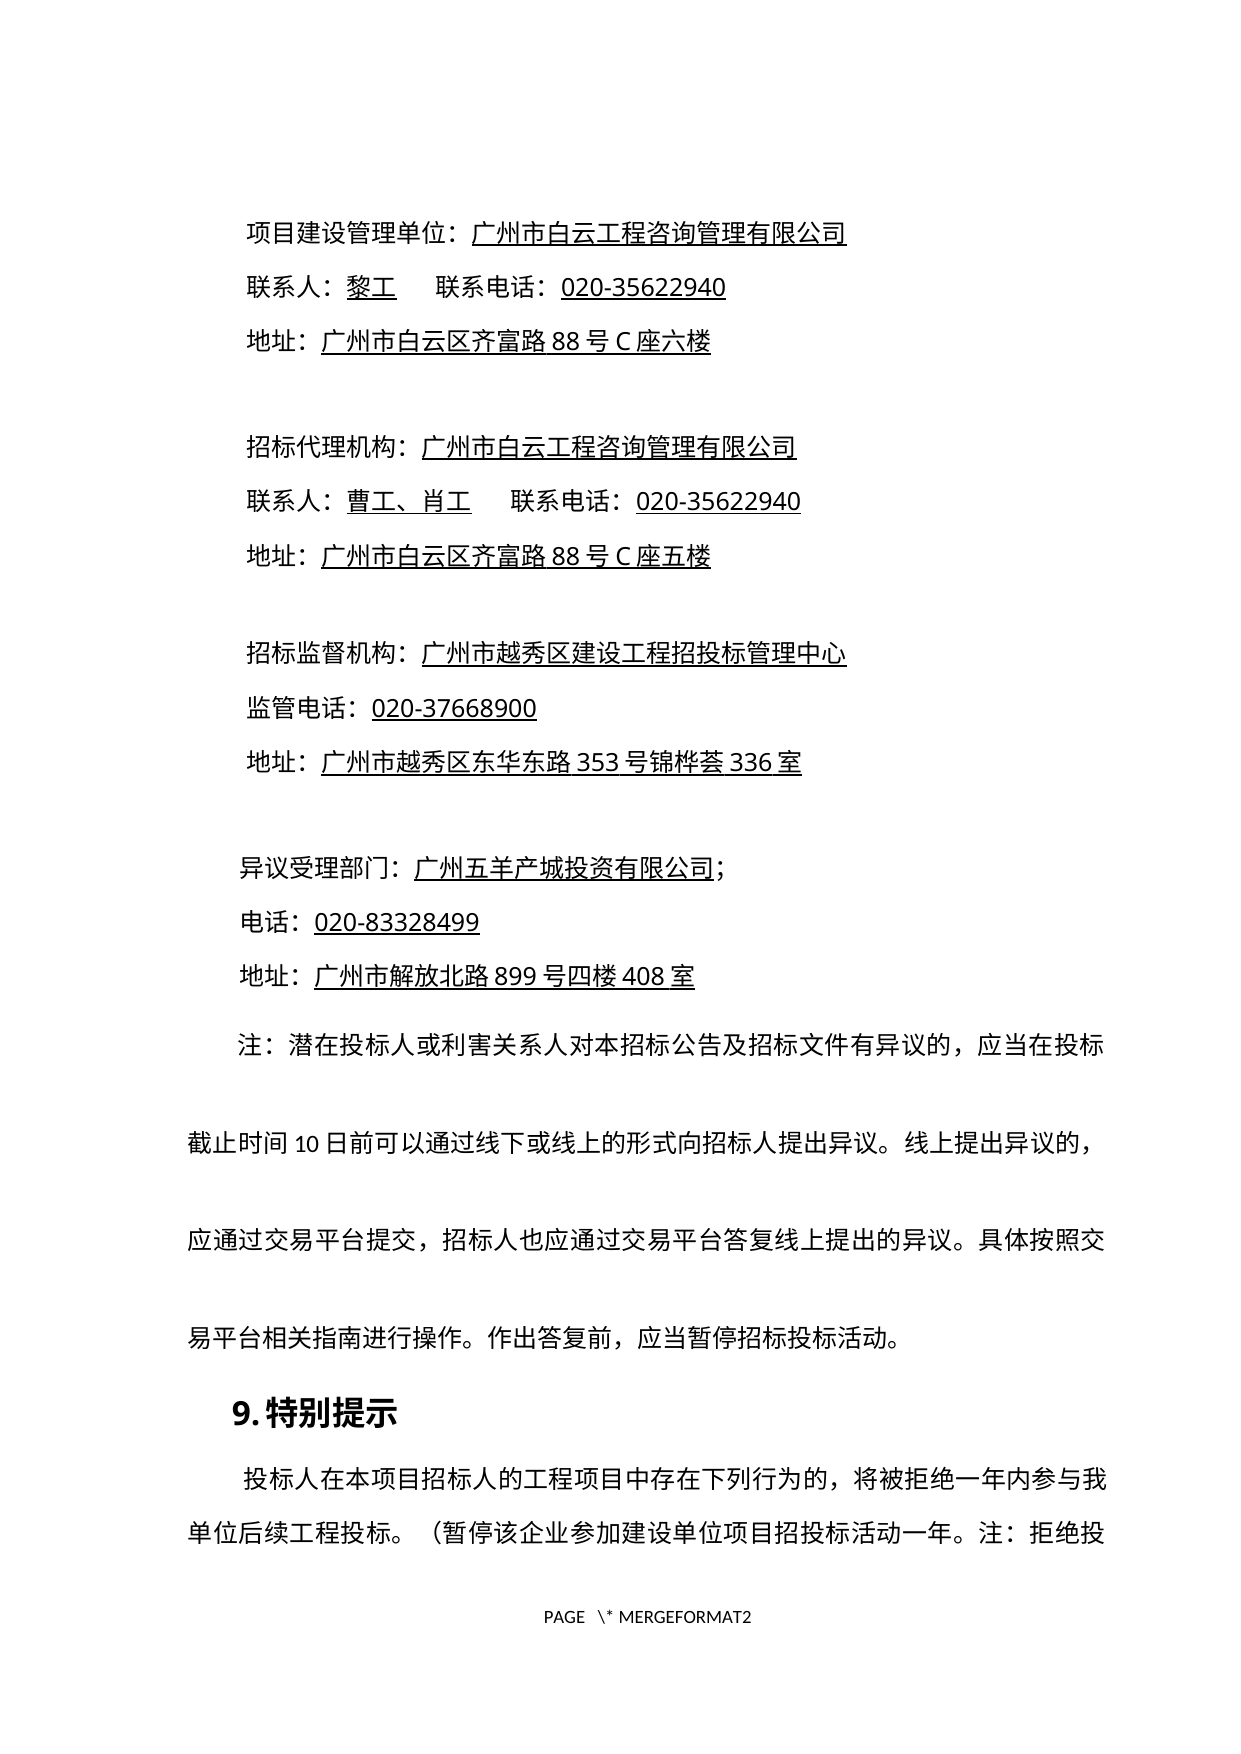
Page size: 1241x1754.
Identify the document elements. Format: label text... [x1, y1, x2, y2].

text 异议受理部门：广州五羊产城投资有限公司； [239, 848, 1107, 884]
text 9. 特别提示 [187, 1387, 1107, 1435]
text 注：潜在投标人或利害关系人对本招标公告及招标文件有异议的，应当在投标截止时间10日前可以通过线下或线上的形式向招标人提出异议。线上提出异议的，应通过交易平台提交，招标人也应通过交易平台答复线上提出的异议。具体按照交易平台相关指南进行操作。作出答复前，应当暂停招标投标活动。 [187, 1011, 1107, 1369]
text 地址：广州市解放北路899号四楼408室 [187, 957, 1107, 993]
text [187, 1459, 1107, 1550]
text 电话：020-83328499 [239, 902, 1107, 939]
text 联系人：黎工 联系电话：020-35622940 [187, 267, 1107, 304]
text 地址：广州市越秀区东华东路353号锦桦荟336室 [187, 743, 1107, 779]
text 监管电话：020-37668900 [187, 688, 1107, 724]
text 招标代理机构：广州市白云工程咨询管理有限公司 [187, 427, 1107, 463]
text 地址：广州市白云区齐富路88号C座五楼 [187, 536, 1107, 572]
text 联系人：曹工、肖工 联系电话：020-35622940 [187, 482, 1107, 518]
text 项目建设管理单位：广州市白云工程咨询管理有限公司 [187, 213, 1107, 249]
text 招标监督机构：广州市越秀区建设工程招投标管理中心 [187, 634, 1107, 670]
text 地址：广州市白云区齐富路88号C座六楼 [187, 322, 1107, 358]
